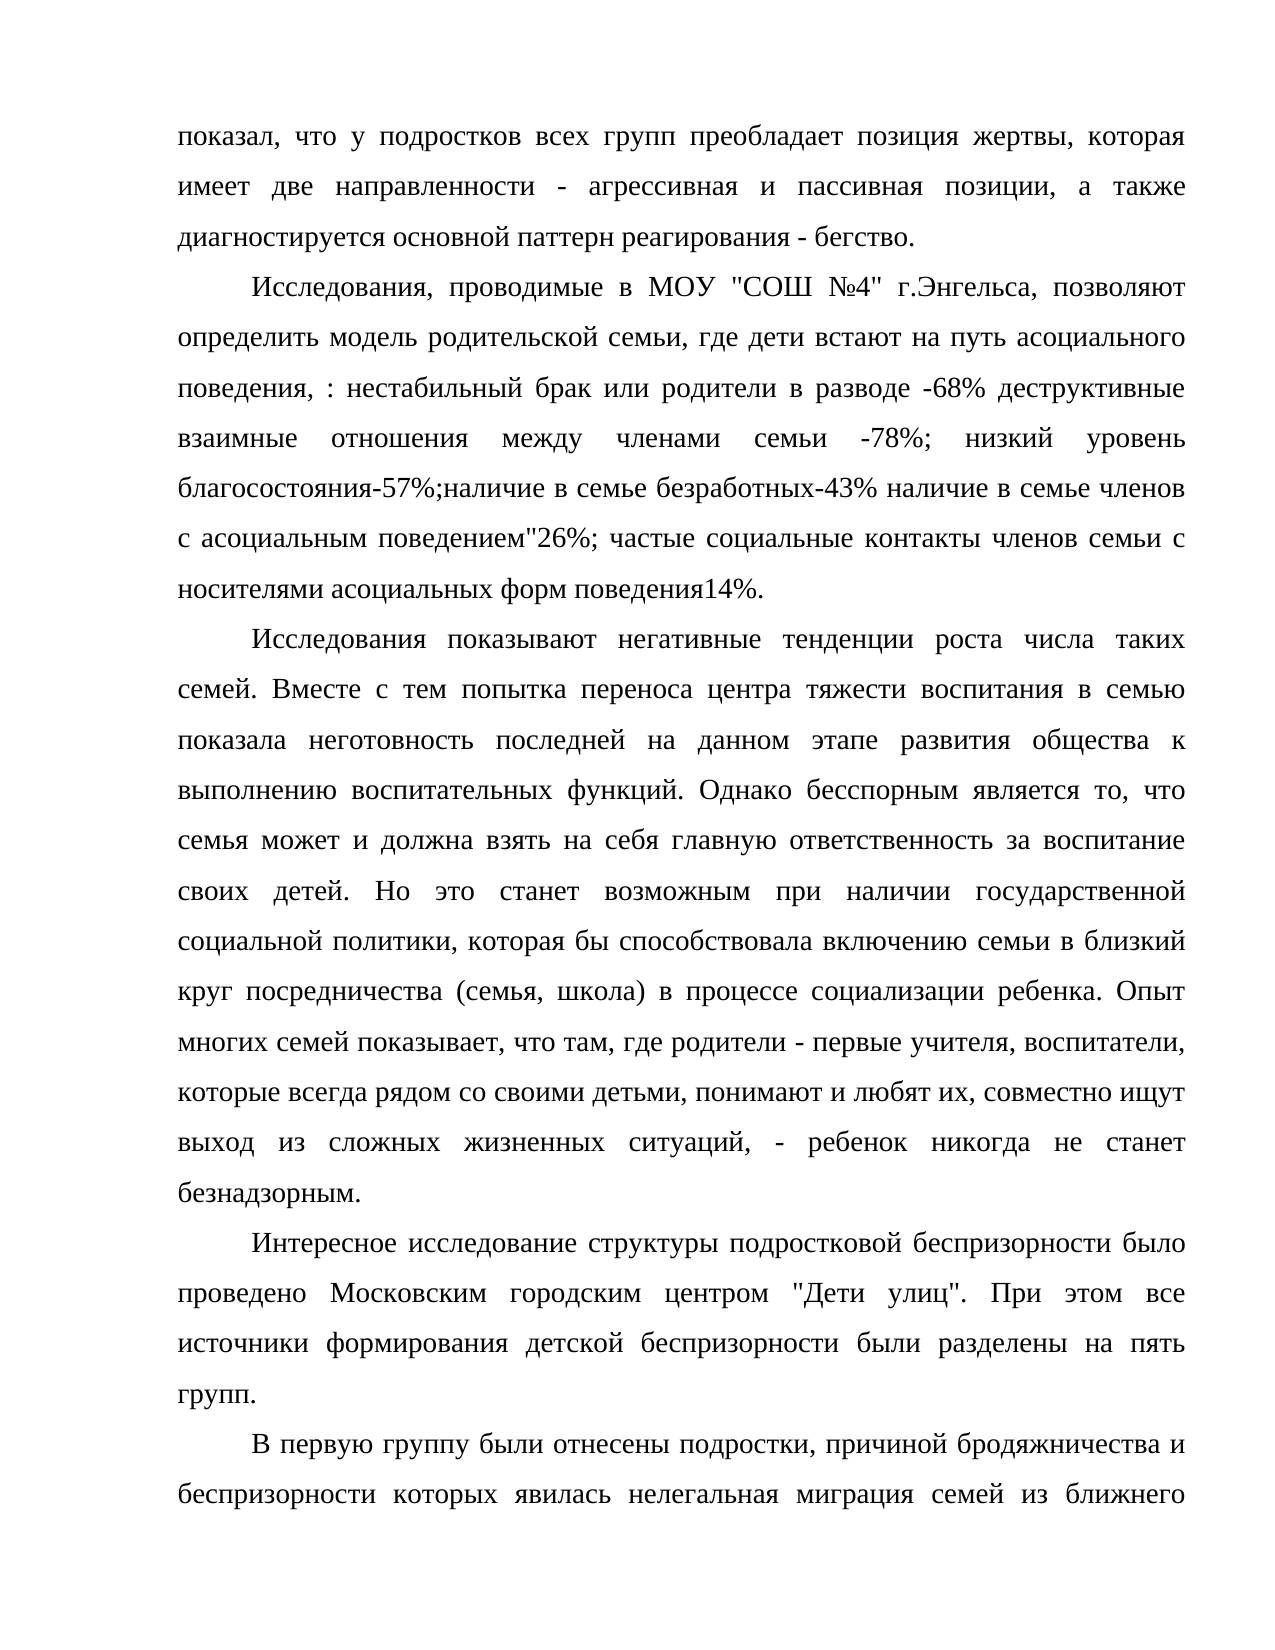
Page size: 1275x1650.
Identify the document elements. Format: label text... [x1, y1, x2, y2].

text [177, 118, 1186, 252]
text Интересное исследование структуры подростковой беспризорности было проведено Московским городским центром "Дети улиц". При этом все источники формирования детской беспризорности были разделены на пять групп. [177, 1225, 1186, 1409]
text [177, 1426, 1186, 1510]
text Исследования показывают негативные тенденции роста числа таких семей. Вместе с тем попытка переноса центра тяжести воспитания в семью показала неготовность последней на данном этапе развития общества к выполнению воспитательных функций. Однако бесспорным является то, что семья может и должна взять на себя главную ответственность за воспитание своих детей. Но это станет возможным при наличии государственной социальной политики, которая бы способствовала включению семьи в близкий круг посредничества (семья, школа) в процессе социализации ребенка. Опыт многих семей показывает, что там, где родители - первые учителя, воспитатели, которые всегда рядом со своими детьми, понимают и любят их, совместно ищут выход из сложных жизненных ситуаций, - ребенок никогда не станет безнадзорным. [177, 621, 1186, 1208]
text Исследования, проводимые в МОУ "СОШ №4" г.Энгельса, позволяют определить модель родительской семьи, где дети встают на путь асоциального поведения, : нестабильный брак или родители в разводе -68% деструктивные взаимные отношения между членами семьи -78%; низкий уровень благосостояния-57%;наличие в семье безработных-43% наличие в семье членов с асоциальным поведением"26%; частые социальные контакты членов семьи с носителями асоциальных форм поведения14%. [177, 269, 1186, 604]
